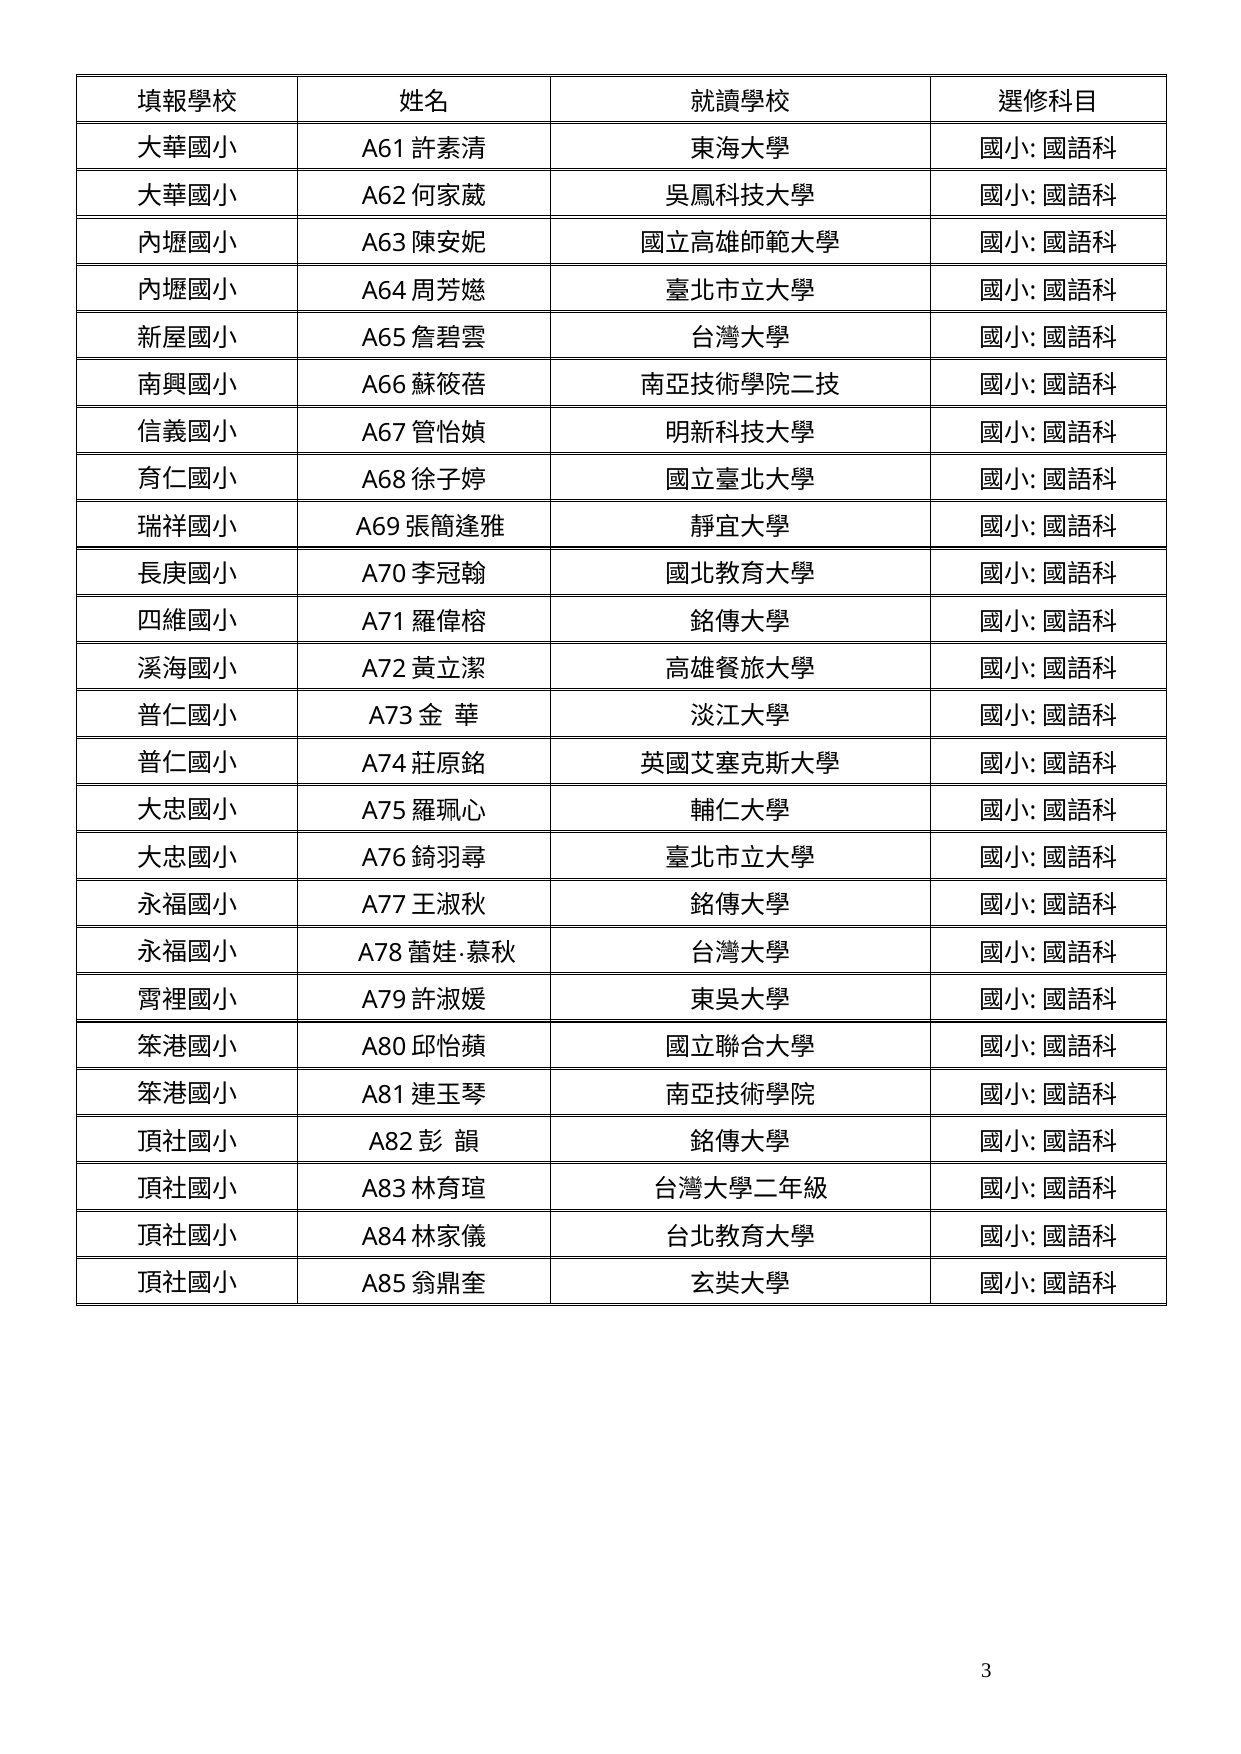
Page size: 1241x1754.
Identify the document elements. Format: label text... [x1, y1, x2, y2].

table_cell A72黃立潔 [298, 644, 550, 688]
table_cell 明新科技大學 [551, 408, 930, 452]
table_cell A82彭 韻 [298, 1117, 550, 1161]
table_cell 就讀學校 [551, 77, 930, 121]
table_cell 瑞祥國小 [77, 502, 297, 546]
table_cell A79許淑媛 [298, 975, 550, 1019]
table_cell 四維國小 [77, 597, 297, 641]
table_cell 高雄餐旅大學 [551, 644, 930, 688]
table_cell A84林家儀 [298, 1212, 550, 1256]
table_cell 長庚國小 [77, 550, 297, 594]
table_cell 新屋國小 [77, 313, 297, 357]
table_cell 台北教育大學 [551, 1212, 930, 1256]
table_cell 國小: 國語科 [931, 975, 1166, 1019]
table_cell 霄裡國小 [77, 975, 297, 1019]
table_cell A81連玉琴 [298, 1070, 550, 1114]
table_cell A73金 華 [298, 691, 550, 736]
table_cell 頂社國小 [77, 1212, 297, 1256]
table_cell 國小: 國語科 [931, 1259, 1166, 1303]
table_cell 選修科目 [931, 77, 1166, 121]
table_cell 國立臺北大學 [551, 455, 930, 499]
table_cell 大華國小 [77, 171, 297, 215]
table_cell A75羅珮心 [298, 786, 550, 830]
table_cell 國小: 國語科 [931, 881, 1166, 925]
table_cell 國小: 國語科 [931, 644, 1166, 688]
table_cell 內壢國小 [77, 219, 297, 263]
table_cell 台灣大學二年級 [551, 1164, 930, 1208]
table_cell 國小: 國語科 [931, 1117, 1166, 1161]
table_cell 國小: 國語科 [931, 219, 1166, 263]
table_cell 英國艾塞克斯大學 [551, 739, 930, 783]
table_cell 國小: 國語科 [931, 171, 1166, 215]
table_cell A64周芳嬨 [298, 266, 550, 310]
table_cell 國小: 國語科 [931, 597, 1166, 641]
table_cell 國小: 國語科 [931, 1212, 1166, 1256]
table_cell A67管怡媜 [298, 408, 550, 452]
table_cell 銘傳大學 [551, 1117, 930, 1161]
table_cell 輔仁大學 [551, 786, 930, 830]
table_cell 台灣大學 [551, 928, 930, 972]
table_cell 國小: 國語科 [931, 691, 1166, 736]
table_cell 育仁國小 [77, 455, 297, 499]
table_cell A66蘇筱蓓 [298, 360, 550, 404]
table_cell 國小: 國語科 [931, 928, 1166, 972]
table_cell 大華國小 [77, 124, 297, 168]
table_cell A65詹碧雲 [298, 313, 550, 357]
table_cell 永福國小 [77, 928, 297, 972]
table_cell 南亞技術學院 [551, 1070, 930, 1114]
table_cell 國立聯合大學 [551, 1023, 930, 1067]
table_cell A78蕾娃˙慕秋 [298, 928, 550, 972]
table_cell 國小: 國語科 [931, 313, 1166, 357]
table_cell 普仁國小 [77, 739, 297, 783]
table_cell A68徐子婷 [298, 455, 550, 499]
table_cell A77王淑秋 [298, 881, 550, 925]
table_cell 信義國小 [77, 408, 297, 452]
table_cell 國小: 國語科 [931, 1023, 1166, 1067]
table_cell 國小: 國語科 [931, 360, 1166, 404]
table_cell 臺北市立大學 [551, 833, 930, 877]
table_cell 國小: 國語科 [931, 124, 1166, 168]
table_cell 國立高雄師範大學 [551, 219, 930, 263]
table_cell 臺北市立大學 [551, 266, 930, 310]
table_cell 淡江大學 [551, 691, 930, 736]
table_cell A80邱怡蘋 [298, 1023, 550, 1067]
table_cell 大忠國小 [77, 786, 297, 830]
table_cell 頂社國小 [77, 1164, 297, 1208]
table_cell 頂社國小 [77, 1117, 297, 1161]
table_cell A83林育瑄 [298, 1164, 550, 1208]
table_cell 笨港國小 [77, 1023, 297, 1067]
table_cell 國小: 國語科 [931, 266, 1166, 310]
table_cell 南亞技術學院二技 [551, 360, 930, 404]
table_cell A71羅偉榕 [298, 597, 550, 641]
table_cell 靜宜大學 [551, 502, 930, 546]
table_cell 國小: 國語科 [931, 739, 1166, 783]
table_cell 南興國小 [77, 360, 297, 404]
table_cell A70李冠翰 [298, 550, 550, 594]
table_cell 永福國小 [77, 881, 297, 925]
table_cell 國北教育大學 [551, 550, 930, 594]
table_cell 普仁國小 [77, 691, 297, 736]
table_cell 頂社國小 [77, 1259, 297, 1303]
table_cell A63陳安妮 [298, 219, 550, 263]
table_cell 國小: 國語科 [931, 786, 1166, 830]
table_cell 內壢國小 [77, 266, 297, 310]
table_cell 國小: 國語科 [931, 455, 1166, 499]
table_cell 國小: 國語科 [931, 1164, 1166, 1208]
table_cell A61許素清 [298, 124, 550, 168]
table_cell 溪海國小 [77, 644, 297, 688]
table_cell 姓名 [298, 77, 550, 121]
table_cell A69張簡逢雅 [298, 502, 550, 546]
table_cell 國小: 國語科 [931, 408, 1166, 452]
table_cell 銘傳大學 [551, 881, 930, 925]
table_cell 東吳大學 [551, 975, 930, 1019]
table_cell A76錡羽尋 [298, 833, 550, 877]
table_cell 玄奘大學 [551, 1259, 930, 1303]
table_cell 國小: 國語科 [931, 833, 1166, 877]
table_cell 東海大學 [551, 124, 930, 168]
table_cell 銘傳大學 [551, 597, 930, 641]
table_cell 填報學校 [77, 77, 297, 121]
table_cell 大忠國小 [77, 833, 297, 877]
table_cell 國小: 國語科 [931, 1070, 1166, 1114]
table_cell 國小: 國語科 [931, 502, 1166, 546]
table_cell 笨港國小 [77, 1070, 297, 1114]
table_cell 台灣大學 [551, 313, 930, 357]
table_cell A85翁鼎奎 [298, 1259, 550, 1303]
table_cell 國小: 國語科 [931, 550, 1166, 594]
table_cell A74莊原銘 [298, 739, 550, 783]
table_cell 吳鳳科技大學 [551, 171, 930, 215]
table_cell A62何家葳 [298, 171, 550, 215]
